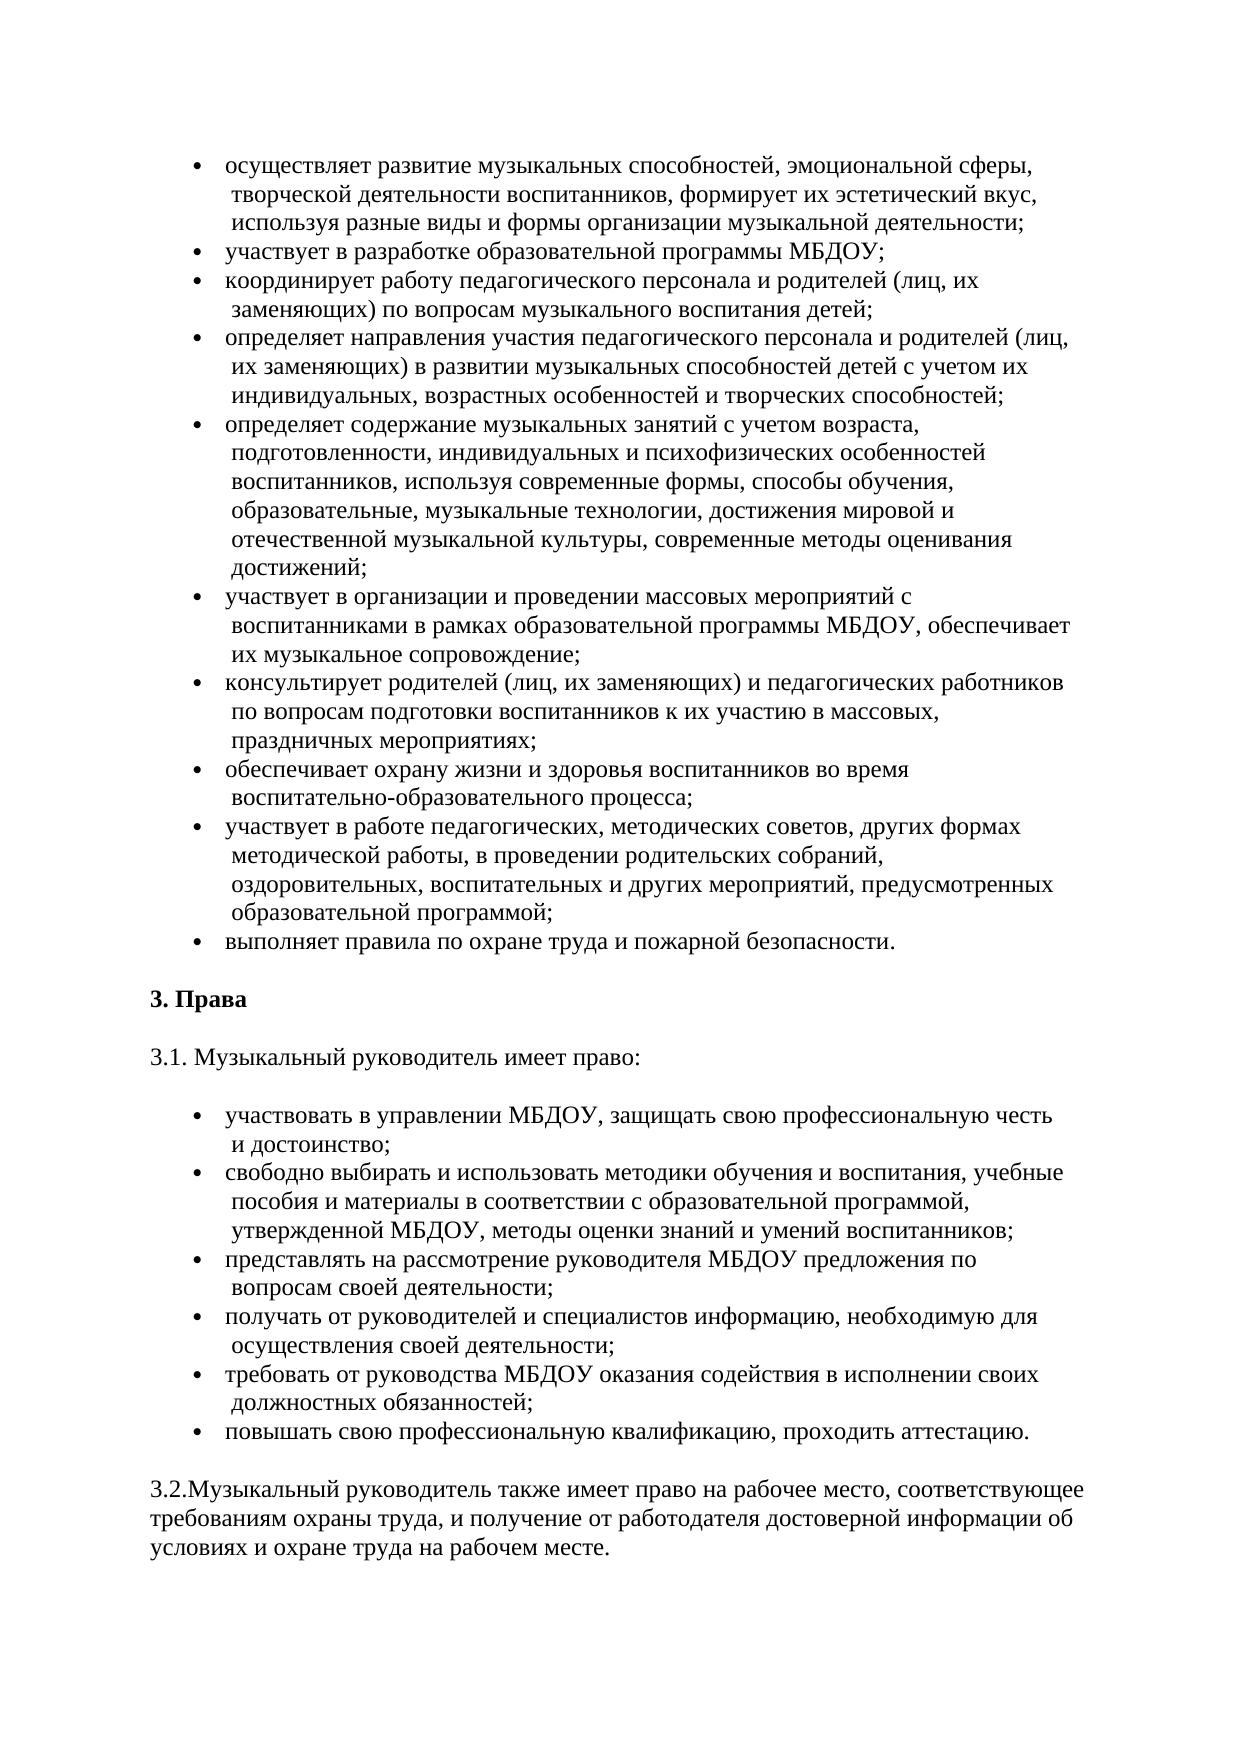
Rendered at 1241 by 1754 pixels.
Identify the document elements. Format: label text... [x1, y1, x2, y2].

list участвует в работе педагогических, методических советов, других формах методической работы, в проведении родительских собраний, оздоровительных, воспитательных и других мероприятий, предусмотренных образовательной программой; [194, 840, 1071, 955]
list свободно выбирать и использовать методики обучения и воспитания, учебные пособия и материалы в соответствии с образовательной программой, утвержденной МБДОУ, методы оценки знаний и умений воспитанников; [194, 1215, 1071, 1302]
list обеспечивает охрану жизни и здоровья воспитанников во время воспитательно-образовательного процесса; [194, 782, 1071, 840]
list соблюдает устав образовательной организации; [194, 150, 1071, 179]
list определяет направления участия педагогического персонала и родителей (лиц, их заменяющих) в развитии музыкальных способностей детей с учетом их индивидуальных, возрастных особенностей и творческих способностей; [194, 351, 1071, 437]
list определяет содержание музыкальных занятий с учетом возраста, подготовленности, индивидуальных и психофизических особенностей воспитанников, используя современные формы, способы обучения, образовательные, музыкальные технологии, достижения мировой и отечественной музыкальной культуры, современные методы оценивания достижений; [194, 437, 1071, 610]
list представлять на рассмотрение руководителя МБДОУ предложения по вопросам своей деятельности; [194, 1302, 1071, 1359]
list участвовать в управлении МБДОУ, защищать свою профессиональную честь и достоинство; [194, 1158, 1071, 1215]
text 3. Права [150, 1042, 1090, 1071]
list получать от руководителей и специалистов информацию, необходимую для осуществления своей деятельности; [194, 1359, 1071, 1417]
text 3.1. Музыкальный руководитель имеет право: [150, 1100, 1090, 1129]
list консультирует родителей (лиц, их заменяющих) и педагогических работников по вопросам подготовки воспитанников к их участию в массовых, праздничных мероприятиях; [194, 696, 1071, 782]
list участвует в организации и проведении массовых мероприятий с воспитанниками в рамках образовательной программы МБДОУ, обеспечивает их музыкальное сопровождение; [194, 610, 1071, 696]
list выполняет правила по охране труда и пожарной безопасности. [194, 984, 1071, 1013]
list участвует в разработке образовательной программы МБДОУ; [194, 265, 1071, 294]
list требовать от руководства МБДОУ оказания содействия в исполнении своих должностных обязанностей; [194, 1417, 1071, 1474]
list координирует работу педагогического персонала и родителей (лиц, их заменяющих) по вопросам музыкального воспитания детей; [194, 294, 1071, 351]
list повышать свою профессиональную квалификацию, проходить аттестацию. [194, 1503, 1071, 1532]
list осуществляет развитие музыкальных способностей, эмоциональной сферы, творческой деятельности воспитанников, формирует их эстетический вкус, используя разные виды и формы организации музыкальной деятельности; [194, 179, 1071, 265]
